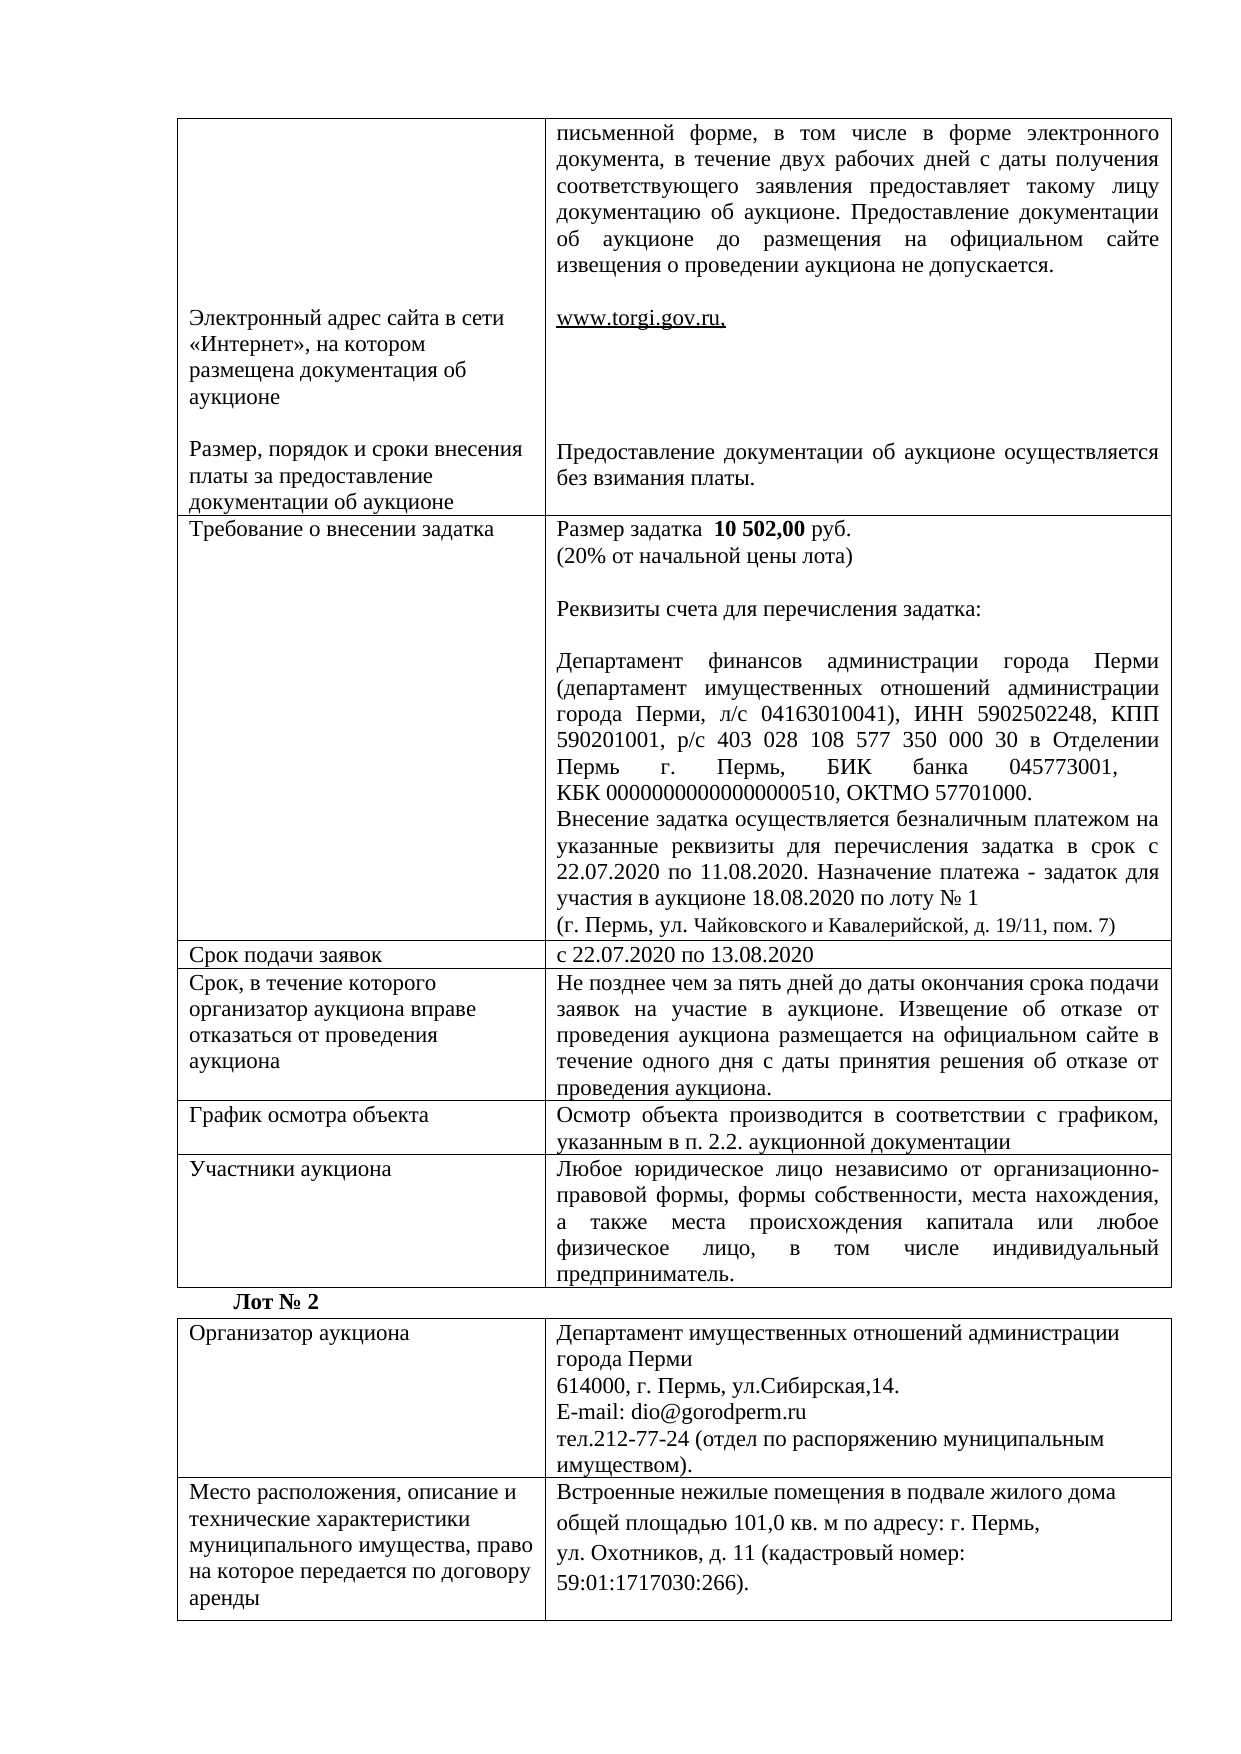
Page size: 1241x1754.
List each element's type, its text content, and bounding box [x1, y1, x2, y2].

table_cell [178, 119, 545, 514]
table_cell Не позднее чем за пять дней до даты окончания срока подачи заявок на участие в аукционе. Извещение об отказе от проведения аукциона размещается на официальном сайте в течение одного дня с даты принятия решения об отказе от проведения аукциона. [546, 969, 1171, 1100]
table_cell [178, 1478, 545, 1620]
table_cell Срок подачи заявок [178, 941, 545, 967]
table_cell Требование о внесении задатка [178, 516, 545, 940]
table_cell График осмотра объекта [178, 1101, 545, 1154]
table_header Департамент имущественных отношений администрации города Перми 614000, г. Пермь, ул.Сибирская,14. E-mail: dio@gorodperm.ru тел.212-77-24 (отдел по распоряжению муниципальным имуществом). [546, 1319, 1171, 1477]
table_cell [546, 1478, 1171, 1620]
table_cell Осмотр объекта производится в соответствии с графиком, указанным в п. 2.2. аукционной документации [546, 1101, 1171, 1154]
table_header Организатор аукциона [178, 1319, 545, 1477]
table_cell с 22.07.2020 по 13.08.2020 [546, 941, 1171, 967]
text Лот № 2 [177, 1288, 1152, 1314]
table_cell Срок, в течение которого организатор аукциона вправе отказаться от проведения аукциона [178, 969, 545, 1100]
table_cell Участники аукциона [178, 1155, 545, 1287]
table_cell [546, 119, 1171, 514]
table_cell Размер задатка 10 502,00 руб. (20% от начальной цены лота) Реквизиты счета для перечисления задатка: Департамент финансов администрации города Перми (департамент имущественных отношений администрации города Перми, л/с 04163010041), ИНН 5902502248, КПП 590201001, р/с 403 028 108 577 350 000 30 в Отделении Пермь г. Пермь, БИК банка 045773001, КБК 00000000000000000510, ОКТМО 57701000. Внесение задатка осуществляется безналичным платежом на указанные реквизиты для перечисления задатка в срок с 22.07.2020 по 11.08.2020. Назначение платежа - задаток для участия в аукционе 18.08.2020 по лоту № 1 (г. Пермь, ул. Чайковского и Кавалерийской, д. 19/11, пом. 7) [546, 516, 1171, 940]
table_cell Любое юридическое лицо независимо от организационно-правовой формы, формы собственности, места нахождения, а также места происхождения капитала или любое физическое лицо, в том числе индивидуальный предприниматель. [546, 1155, 1171, 1287]
